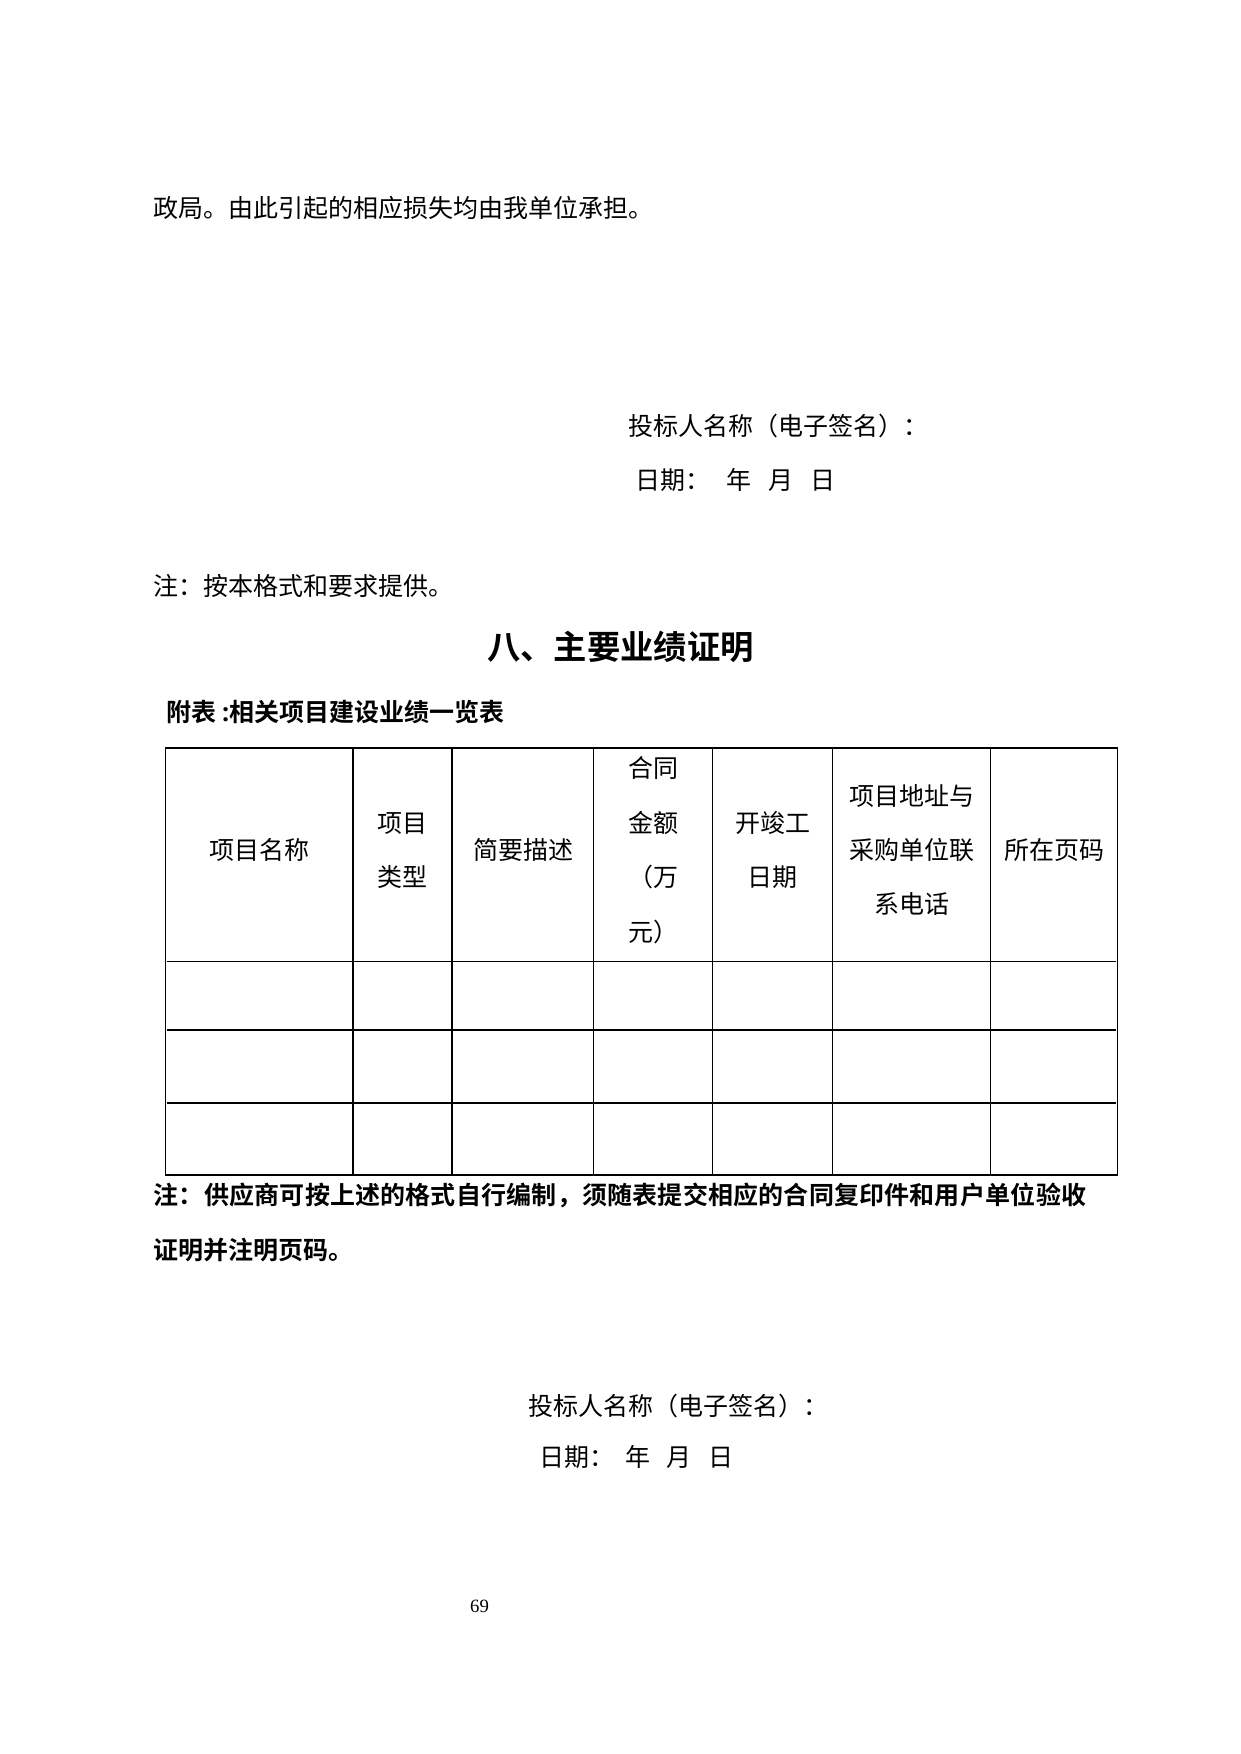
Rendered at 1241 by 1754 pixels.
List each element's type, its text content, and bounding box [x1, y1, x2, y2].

text 日期： 年 月 日 [153, 1437, 1087, 1473]
text 投标人名称（电子签名）： [154, 406, 970, 443]
table_cell [594, 1031, 712, 1102]
text 八、主要业绩证明 [153, 621, 1087, 669]
table_cell [354, 1031, 451, 1102]
table_cell [713, 962, 832, 1029]
text 投标人名称（电子签名）： [153, 1387, 1087, 1423]
table_cell [594, 1104, 712, 1174]
table_cell [991, 1102, 1117, 1174]
text 注：按本格式和要求提供。 [153, 566, 1043, 602]
table_cell [991, 1029, 1117, 1102]
table_header 开竣工日期 [713, 749, 832, 961]
table_cell [453, 962, 593, 1029]
text 日期： 年 月 日 [635, 461, 1087, 497]
table_header 项目 类型 [354, 749, 451, 961]
table_cell [833, 1031, 990, 1102]
table_header 合同 金额 （万元） [594, 749, 712, 961]
table_header 所在页码 [991, 749, 1117, 961]
table_cell [354, 962, 451, 1029]
table_header 项目名称 [166, 749, 352, 961]
table_cell [453, 1104, 593, 1174]
text 附表 :相关项目建设业绩一览表 [153, 693, 1087, 729]
table_cell [354, 1104, 451, 1174]
table_cell [713, 1031, 832, 1102]
table_cell [991, 961, 1117, 1029]
table_cell [453, 1031, 593, 1102]
table_header 简要描述 [453, 749, 593, 961]
table_cell [166, 962, 352, 1029]
table_cell [833, 1104, 990, 1174]
table_cell [166, 1030, 352, 1102]
table_header 项目地址与采购单位联系电话 [833, 749, 990, 961]
table_cell [166, 1103, 352, 1174]
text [153, 189, 1087, 225]
table_cell [713, 1104, 832, 1174]
table_cell [833, 962, 990, 1029]
table_cell [594, 962, 712, 1029]
text 注：供应商可按上述的格式自行编制，须随表提交相应的合同复印件和用户单位验收证明并注明页码。 [153, 1176, 1087, 1266]
